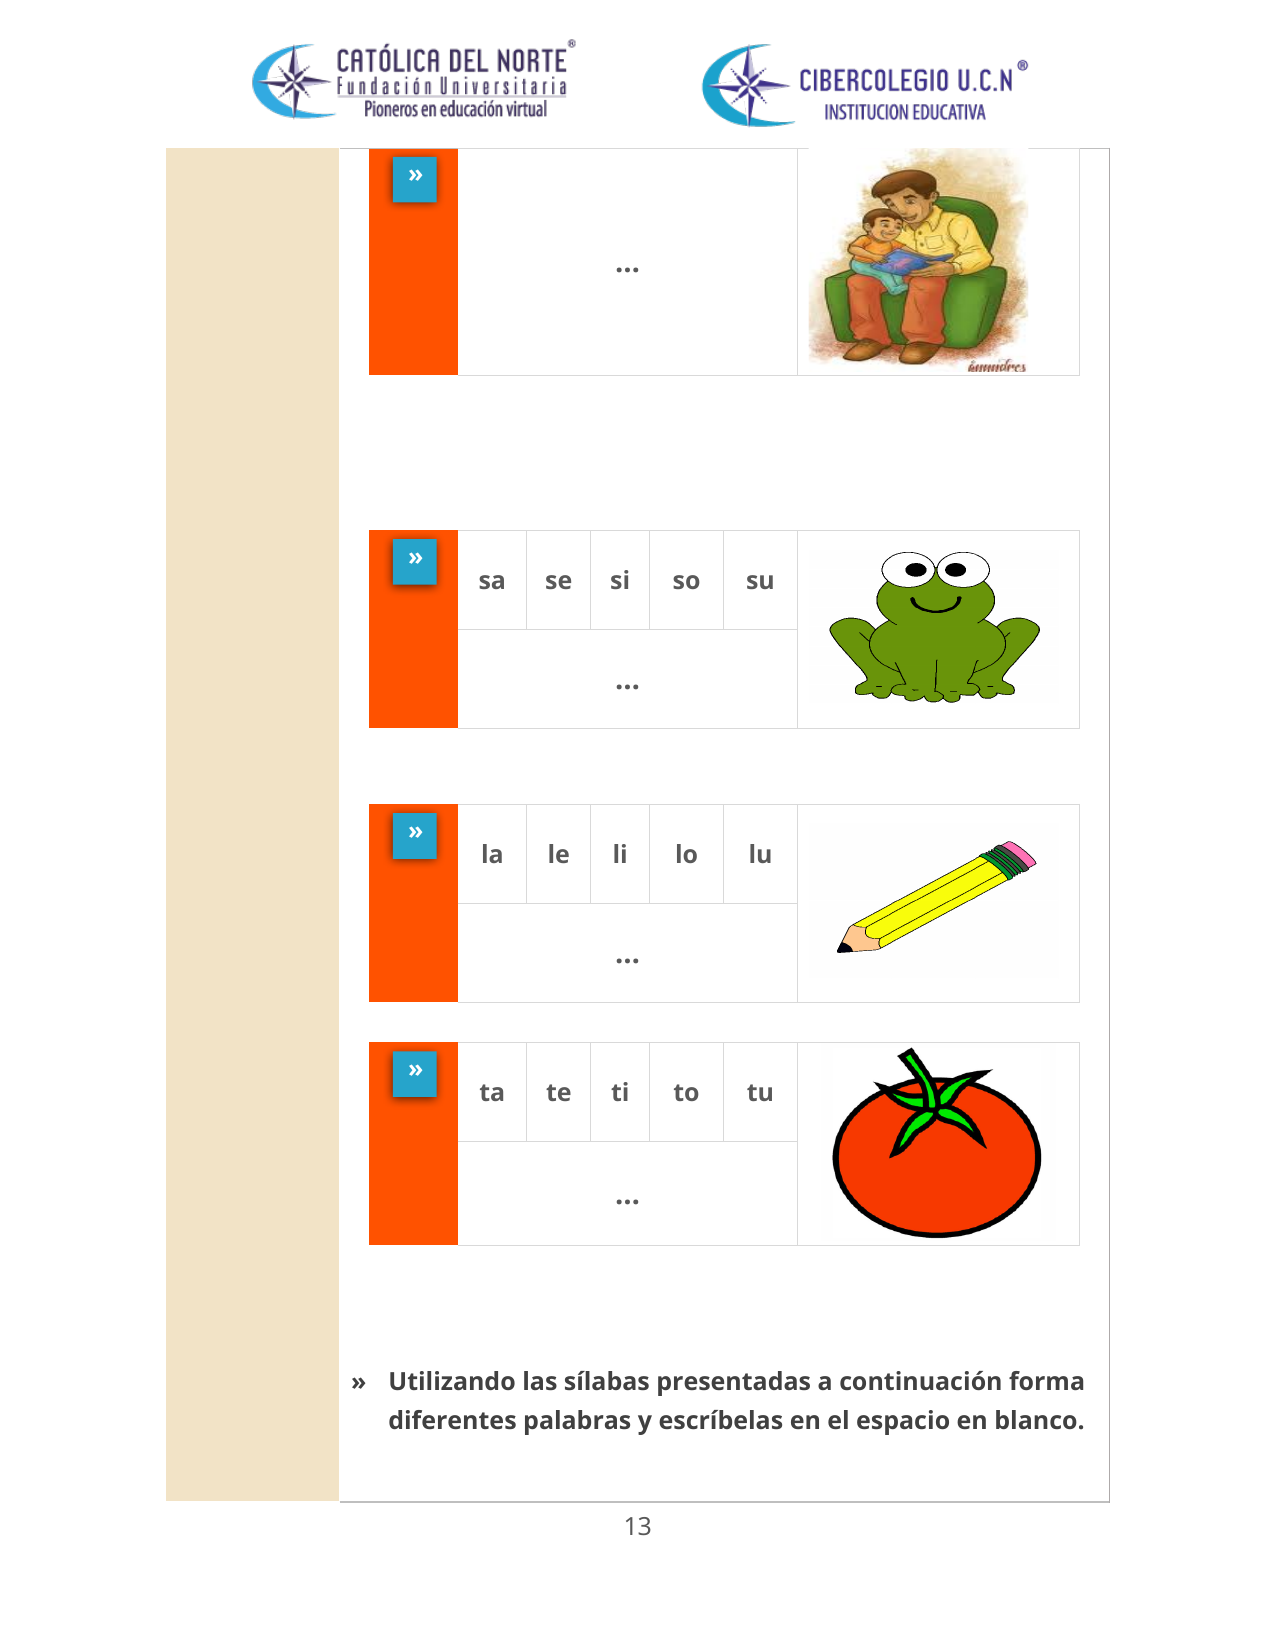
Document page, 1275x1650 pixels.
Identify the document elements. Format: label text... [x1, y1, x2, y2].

picture [821, 1043, 1056, 1241]
picture [212, 22, 615, 135]
picture [672, 31, 1057, 139]
picture [808, 550, 1059, 704]
table_cell [166, 148, 339, 1501]
picture [808, 148, 1029, 372]
picture [808, 823, 1059, 979]
